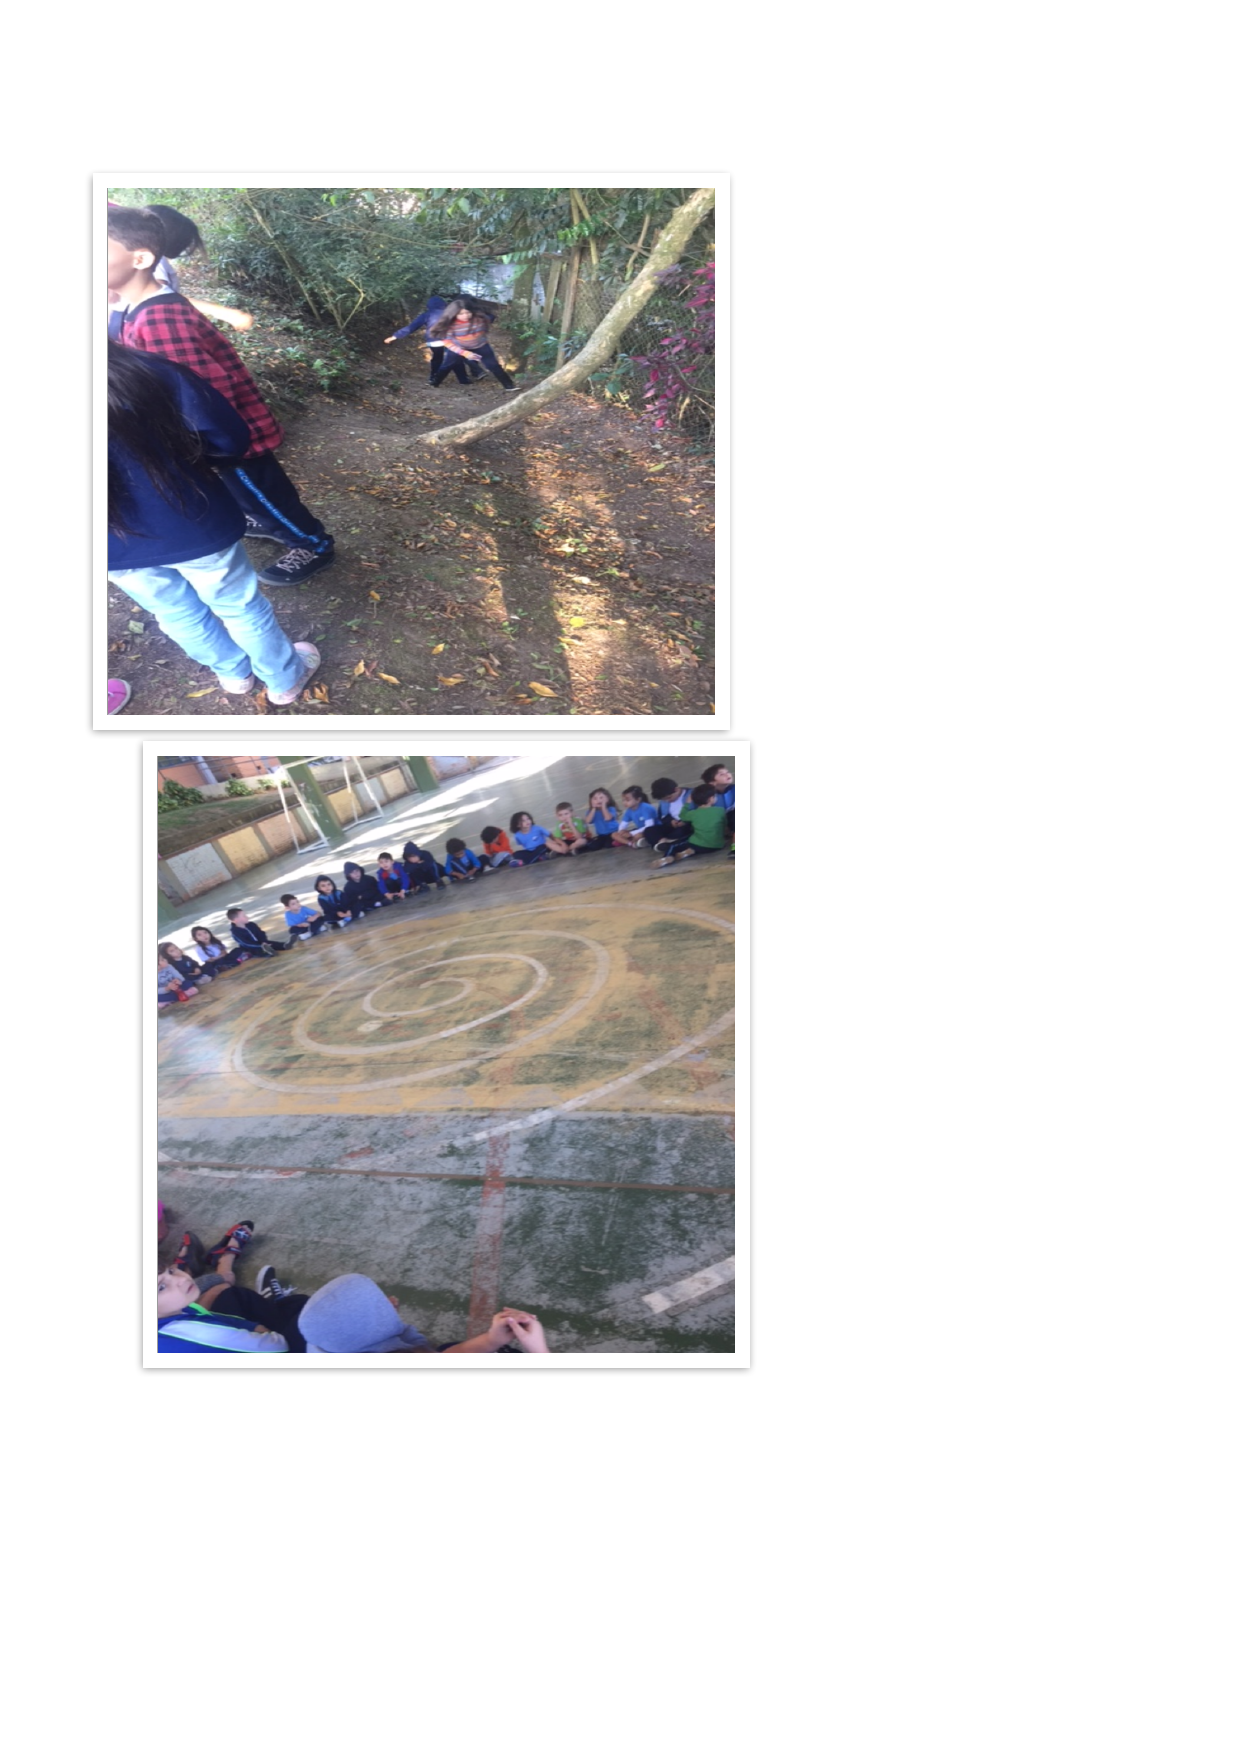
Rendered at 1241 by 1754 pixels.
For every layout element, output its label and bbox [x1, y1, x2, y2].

text [148, 148, 1063, 1353]
picture [158, 756, 735, 1353]
picture [108, 188, 715, 715]
